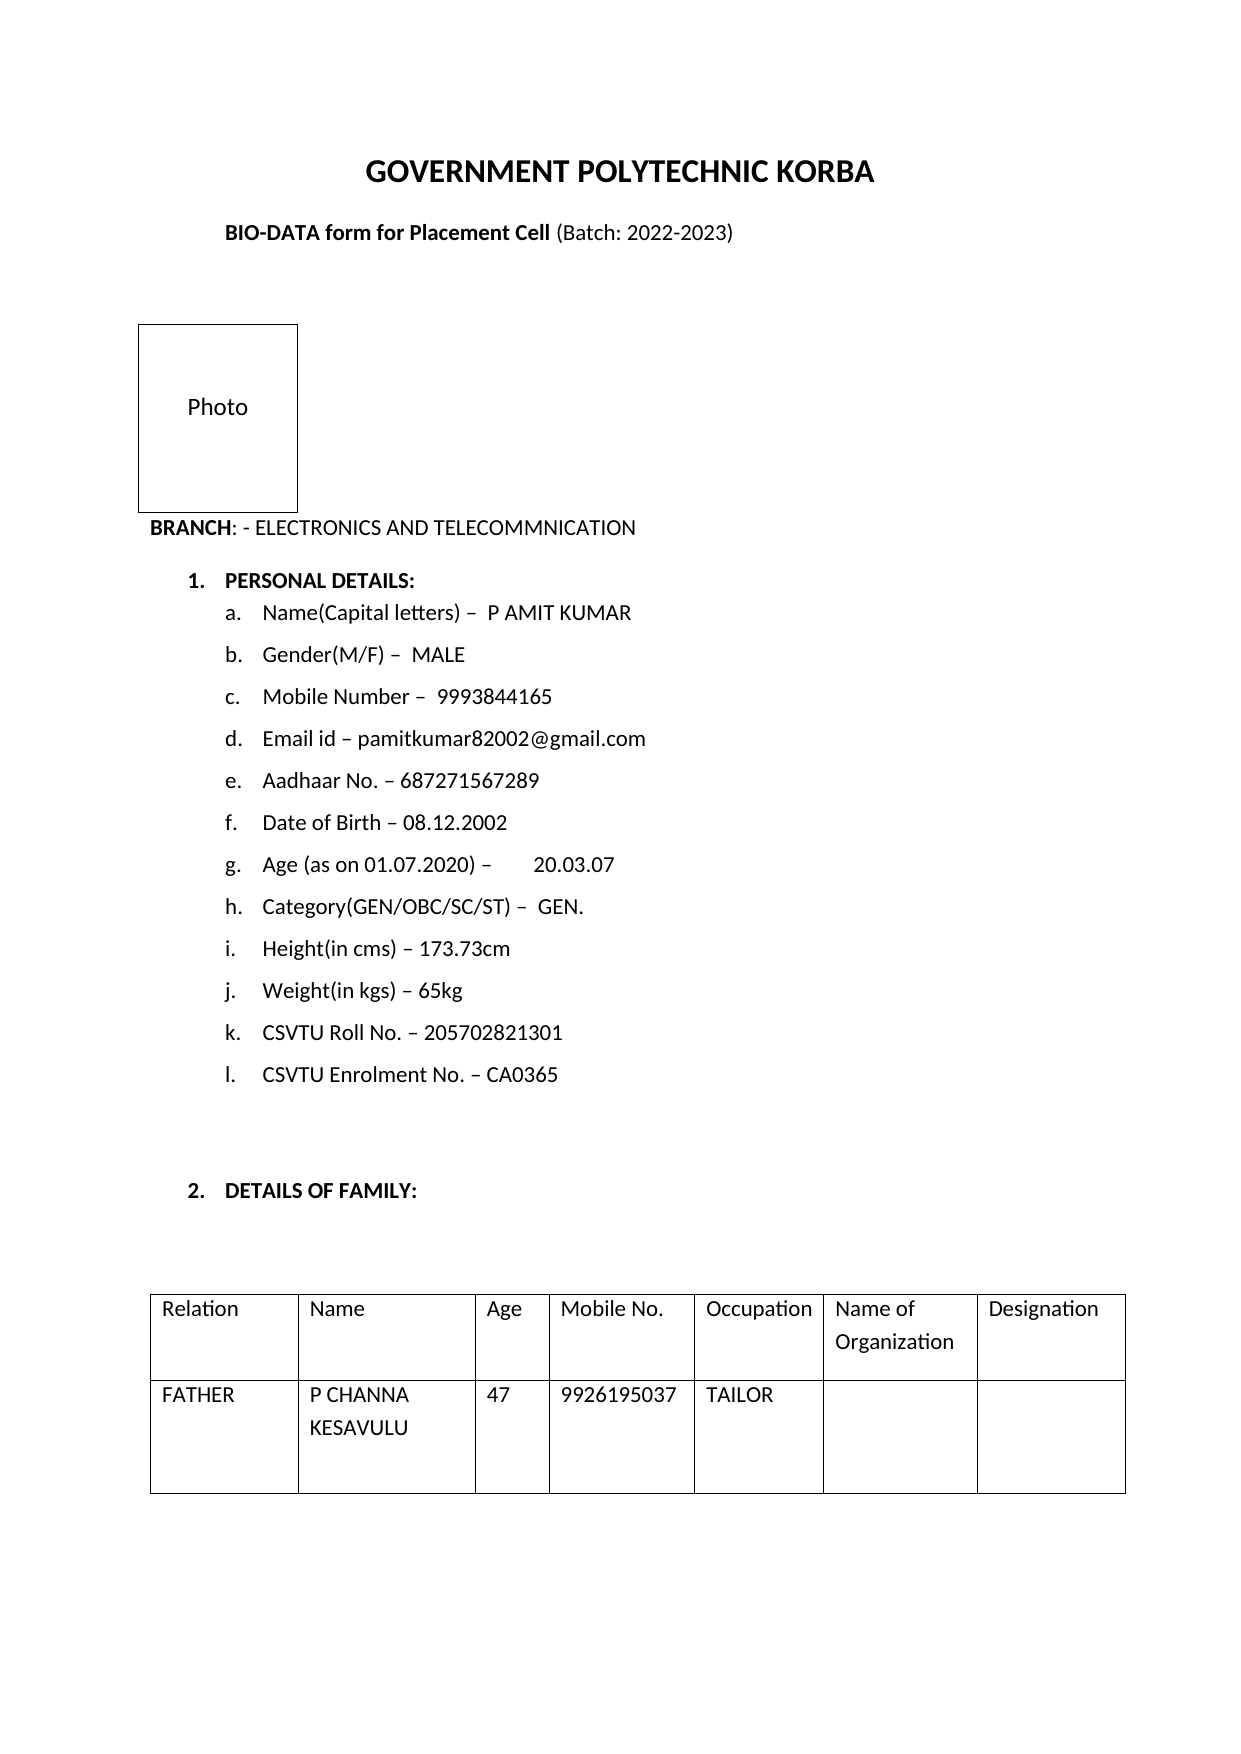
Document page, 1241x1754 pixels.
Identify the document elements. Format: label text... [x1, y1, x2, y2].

list Category(GEN/OBC/SC/ST) – GEN. [225, 892, 1090, 920]
table_header Relation [151, 1295, 298, 1379]
table_cell P CHANNA KESAVULU [299, 1381, 475, 1493]
table_header Name [299, 1295, 475, 1379]
table_header Age [476, 1295, 549, 1379]
table_header Designation [978, 1295, 1125, 1379]
table_cell TAILOR [695, 1381, 823, 1493]
list CSVTU Roll No. – 205702821301 [225, 1018, 1090, 1046]
list DETAILS OF FAMILY: [187, 1176, 1090, 1204]
list CSVTU Enrolment No. – CA0365 [225, 1060, 1090, 1088]
list Weight(in kgs) – 65kg [225, 976, 1090, 1004]
list Age (as on 01.07.2020) – 20.03.07 [225, 850, 1090, 878]
table_header Name of Organization [824, 1295, 977, 1379]
table_header Mobile No. [550, 1295, 694, 1379]
list Aadhaar No. – 687271567289 [225, 766, 1090, 794]
table_cell FATHER [151, 1381, 298, 1493]
table_cell [978, 1381, 1125, 1493]
list Email id – pamitkumar82002@gmail.com [225, 724, 1090, 752]
table_cell [824, 1381, 977, 1493]
list Height(in cms) – 173.73cm [225, 934, 1090, 962]
list Date of Birth – 08.12.2002 [225, 808, 1090, 836]
list Gender(M/F) – MALE [225, 640, 1090, 668]
list Name(Capital letters) – P AMIT KUMAR [225, 598, 1090, 626]
table_cell 9926195037 [550, 1381, 694, 1493]
text BIO-DATA form for Placement Cell (Batch: 2022-2023) [150, 218, 1090, 246]
text BRANCH: - ELECTRONICS AND TELECOMMNICATION [150, 513, 1090, 541]
list Mobile Number – 9993844165 [225, 682, 1090, 710]
table_cell 47 [476, 1381, 549, 1493]
table_header Photo [139, 325, 297, 512]
text GOVERNMENT POLYTECHNIC KORBA [150, 150, 1090, 191]
list PERSONAL DETAILS: [187, 566, 1090, 594]
table_header Occupation [695, 1295, 823, 1379]
